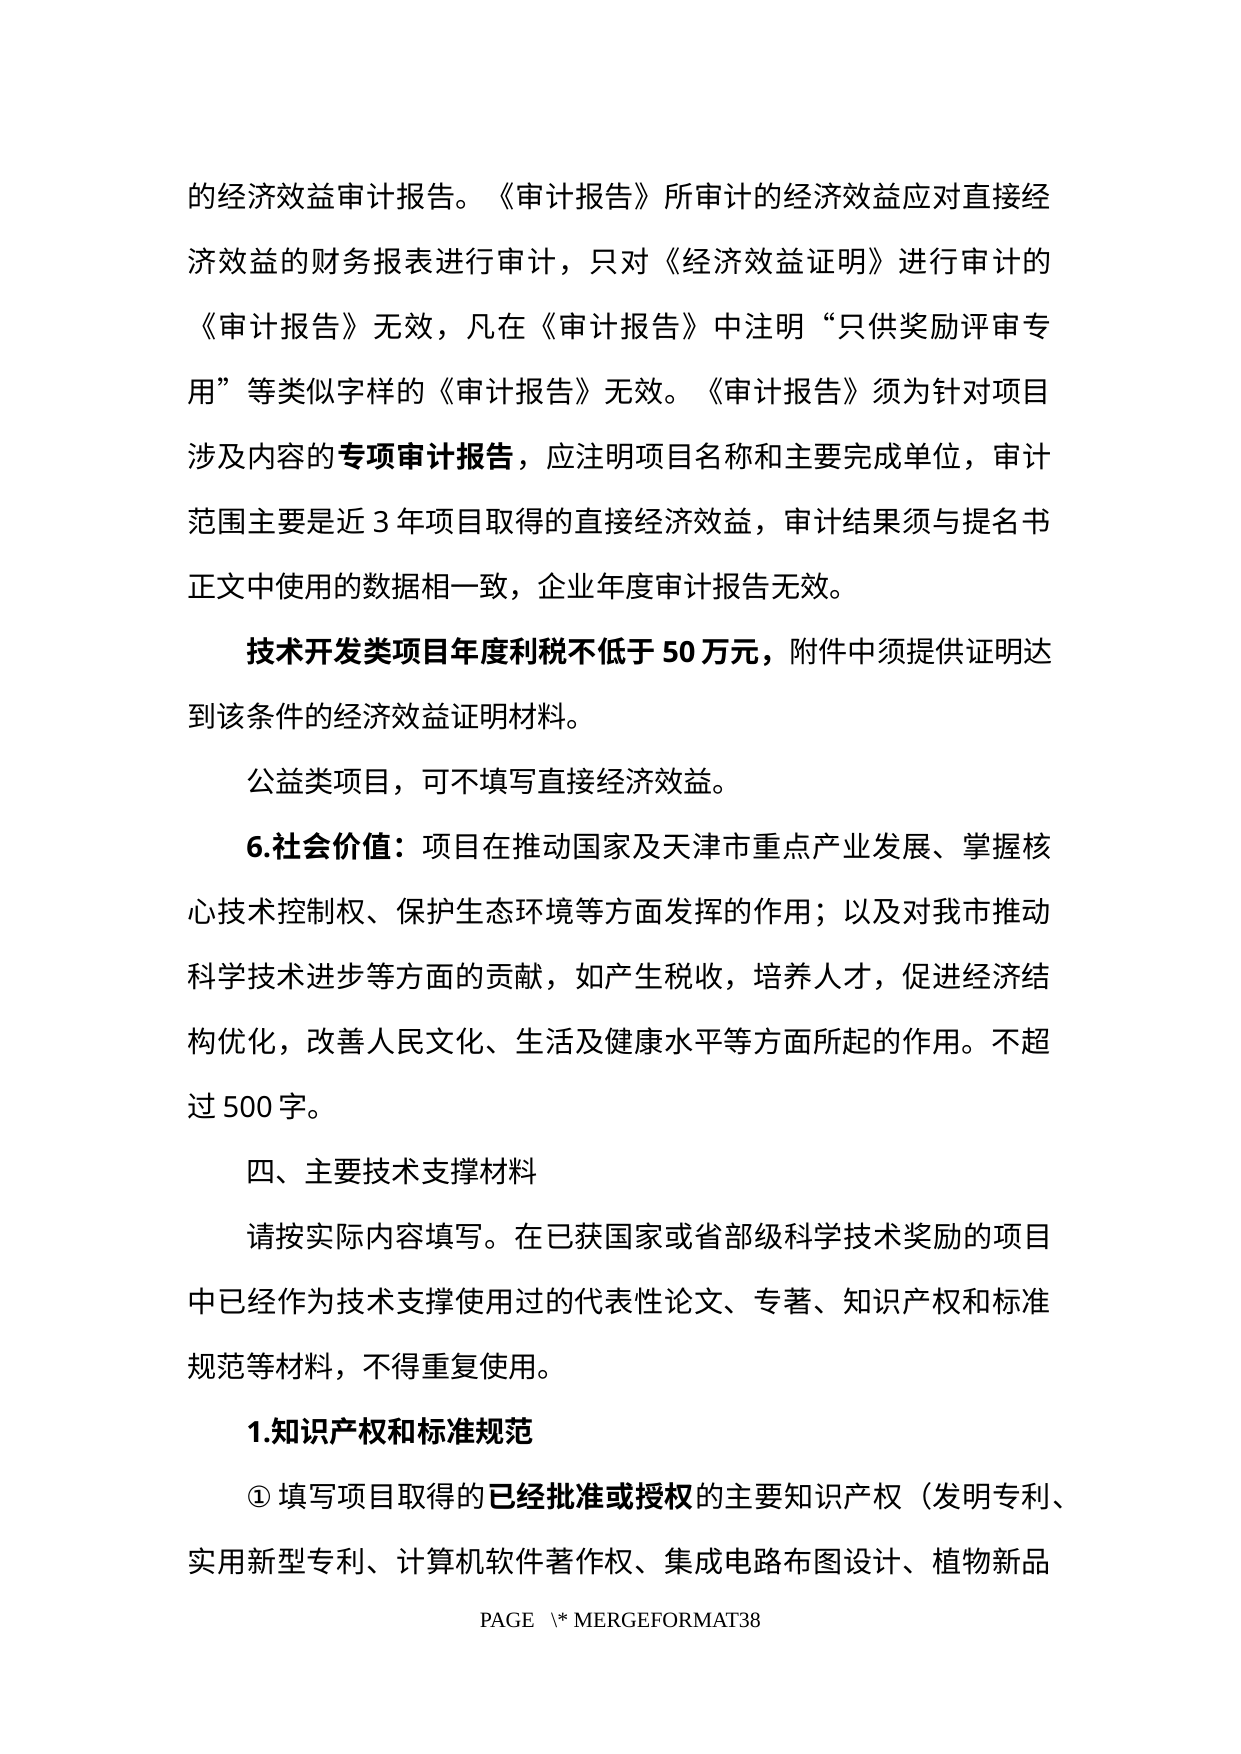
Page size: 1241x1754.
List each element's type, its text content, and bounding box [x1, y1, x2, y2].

text 请按实际内容填写。在已获国家或省部级科学技术奖励的项目中已经作为技术支撑使用过的代表性论文、专著、知识产权和标准规范等材料，不得重复使用。 [187, 1202, 1053, 1397]
list 6.社会价值：项目在推动国家及天津市重点产业发展、掌握核心技术控制权、保护生态环境等方面发挥的作用；以及对我市推动科学技术进步等方面的贡献，如产生税收，培养人才，促进经济结构优化，改善人民文化、生活及健康水平等方面所起的作用。不超过500字。 [187, 812, 1053, 1137]
text 技术开发类项目年度利税不低于50万元，附件中须提供证明达到该条件的经济效益证明材料。 [187, 617, 1053, 747]
text 四、主要技术支撑材料 [187, 1137, 1053, 1202]
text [187, 1462, 1053, 1592]
text 1.知识产权和标准规范 [187, 1397, 1053, 1462]
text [187, 162, 1053, 617]
text 公益类项目，可不填写直接经济效益。 [187, 747, 1053, 812]
